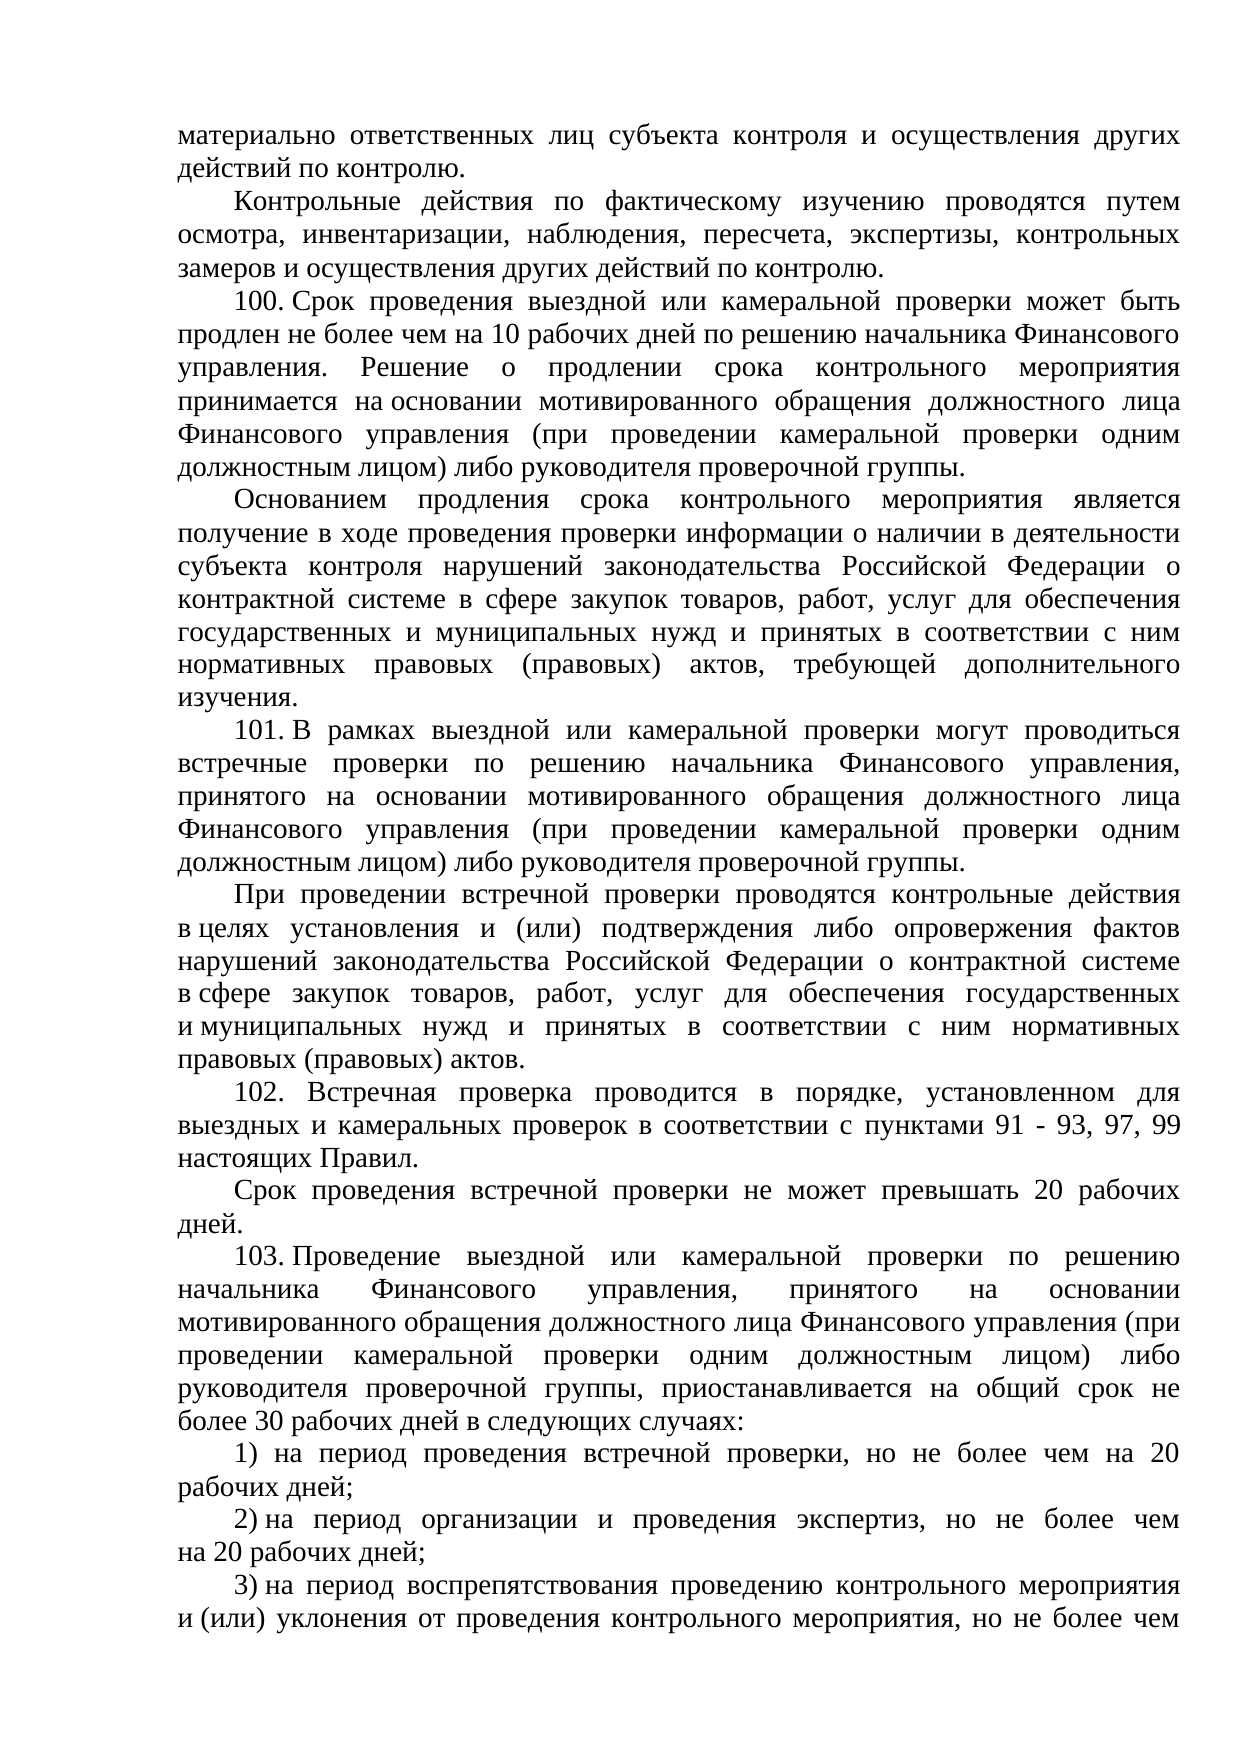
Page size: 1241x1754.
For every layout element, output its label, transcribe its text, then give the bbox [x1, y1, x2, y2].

text 101. В рамках выездной или камеральной проверки могут проводиться встречные проверки по решению начальника Финансового управления, принятого на основании мотивированного обращения должностного лица Финансового управления (при проведении камеральной проверки одним должностным лицом) либо руководителя проверочной группы. [177, 713, 1181, 877]
text 103. Проведение выездной или камеральной проверки по решению начальника Финансового управления, принятого на основании мотивированного обращения должностного лица Финансового управления (при проведении камеральной проверки одним должностным лицом) либо руководителя проверочной группы, приостанавливается на общий срок не более 30 рабочих дней в следующих случаях: [177, 1239, 1181, 1437]
text 1) на период проведения встречной проверки, но не более чем на 20 рабочих дней; [177, 1437, 1181, 1502]
text При проведении встречной проверки проводятся контрольные действия в целях установления и (или) подтверждения либо опровержения фактов нарушений законодательства Российской Федерации о контрактной системе в сфере закупок товаров, работ, услуг для обеспечения государственных и муниципальных нужд и принятых в соответствии с ним нормативных правовых (правовых) актов. [177, 877, 1181, 1075]
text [177, 118, 1181, 184]
text Контрольные действия по фактическому изучению проводятся путем осмотра, инвентаризации, наблюдения, пересчета, экспертизы, контрольных замеров и осуществления других действий по контролю. [177, 184, 1181, 283]
text 100. Срок проведения выездной или камеральной проверки может быть продлен не более чем на 10 рабочих дней по решению начальника Финансового управления. Решение о продлении срока контрольного мероприятия принимается на основании мотивированного обращения должностного лица Финансового управления (при проведении камеральной проверки одним должностным лицом) либо руководителя проверочной группы. [177, 283, 1181, 483]
text 2) на период организации и проведения экспертиз, но не более чем на 20 рабочих дней; [177, 1502, 1181, 1568]
text Основанием продления срока контрольного мероприятия является получение в ходе проведения проверки информации о наличии в деятельности субъекта контроля нарушений законодательства Российской Федерации о контрактной системе в сфере закупок товаров, работ, услуг для обеспечения государственных и муниципальных нужд и принятых в соответствии с ним нормативных правовых (правовых) актов, требующей дополнительного изучения. [177, 483, 1181, 713]
text Срок проведения встречной проверки не может превышать 20 рабочих дней. [177, 1173, 1181, 1239]
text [177, 1568, 1181, 1634]
text 102. Встречная проверка проводится в порядке, установленном для выездных и камеральных проверок в соответствии с пунктами 91 - 93, 97, 99 настоящих Правил. [177, 1075, 1181, 1173]
